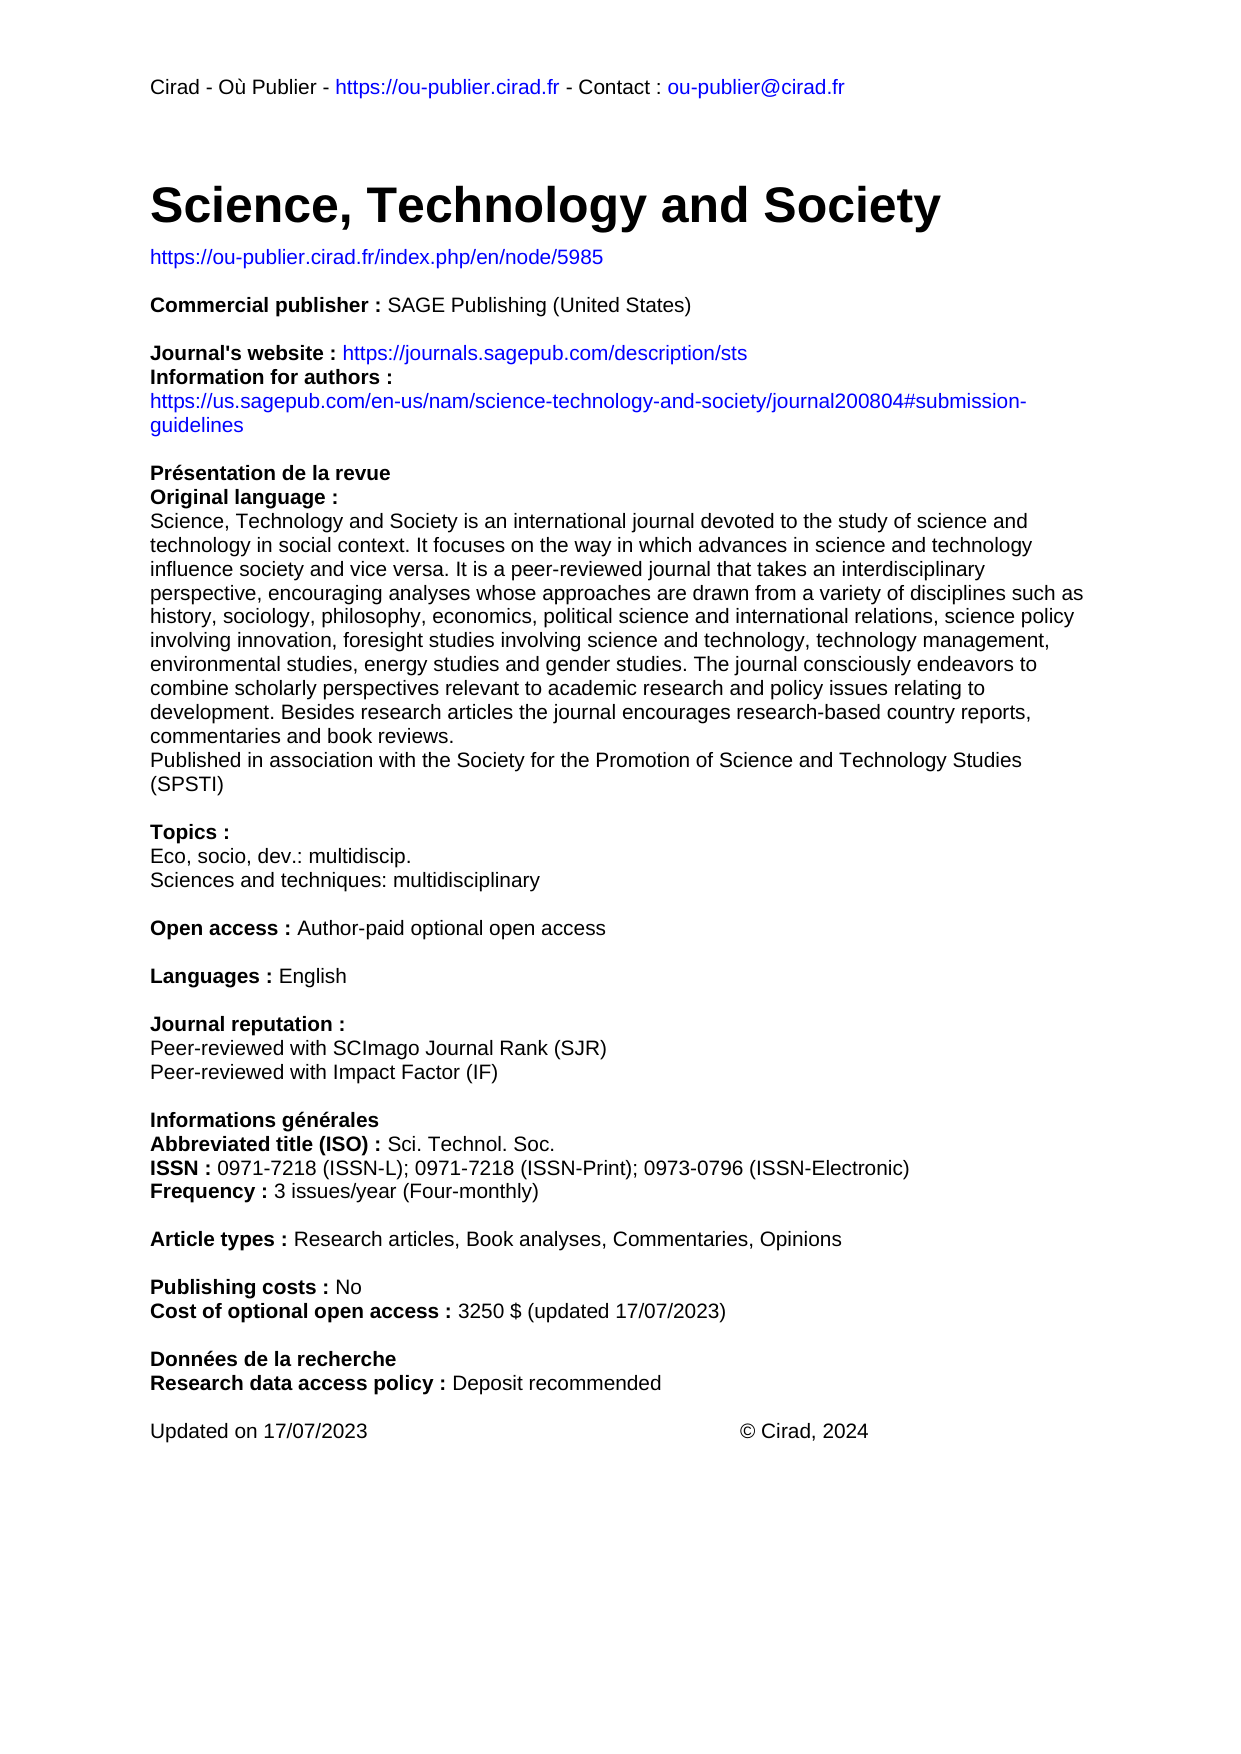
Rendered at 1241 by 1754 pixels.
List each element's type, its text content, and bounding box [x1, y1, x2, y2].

text Article types : Research articles, Book analyses, Commentaries, OpinionsPublishing costs : NoCost of optional open access : 3250 $ (updated 17/07/2023)Données de la rechercheResearch data access policy : Deposit recommendedUpdated on 17/07/2023 © Cirad, 2024 [150, 1203, 1090, 1443]
text Topics : Eco, socio, dev.: multidiscip.Sciences and techniques: multidisciplinaryOpen access : Author-paid optional open accessLanguages : EnglishJournal reputation : Peer-reviewed with SCImago Journal Rank (SJR)Peer-reviewed with Impact Factor (IF)Informations généralesAbbreviated title (ISO) : Sci. Technol. Soc.ISSN : 0971-7218 (ISSN-L); 0971-7218 (ISSN-Print); 0973-0796 (ISSN-Electronic)Frequency : 3 issues/year (Four-monthly) [150, 820, 1090, 1203]
text Commercial publisher : SAGE Publishing (United States)Journal's website : https://journals.sagepub.com/description/stsInformation for authors : https://us.sagepub.com/en-us/nam/science-technology-and-society/journal200804#submission-guidelinesPrésentation de la revueOriginal language : [150, 269, 1090, 508]
text Science, Technology and Society is an international journal devoted to the study of science and technology in social context. It focuses on the way in which advances in science and technology influence society and vice versa. It is a peer-reviewed journal that takes an interdisciplinary perspective, encouraging analyses whose approaches are drawn from a variety of disciplines such as history, sociology, philosophy, economics, political science and international relations, science policy involving innovation, foresight studies involving science and technology, technology management, environmental studies, energy studies and gender studies. The journal consciously endeavors to combine scholarly perspectives relevant to academic research and policy issues relating to development. Besides research articles the journal encourages research-based country reports, commentaries and book reviews.Published in association with the Society for the Promotion of Science and Technology Studies (SPSTI) [150, 508, 1090, 796]
subtitle Science, Technology and Society [150, 175, 1090, 232]
text https://ou-publier.cirad.fr/index.php/en/node/5985 [150, 245, 1090, 269]
